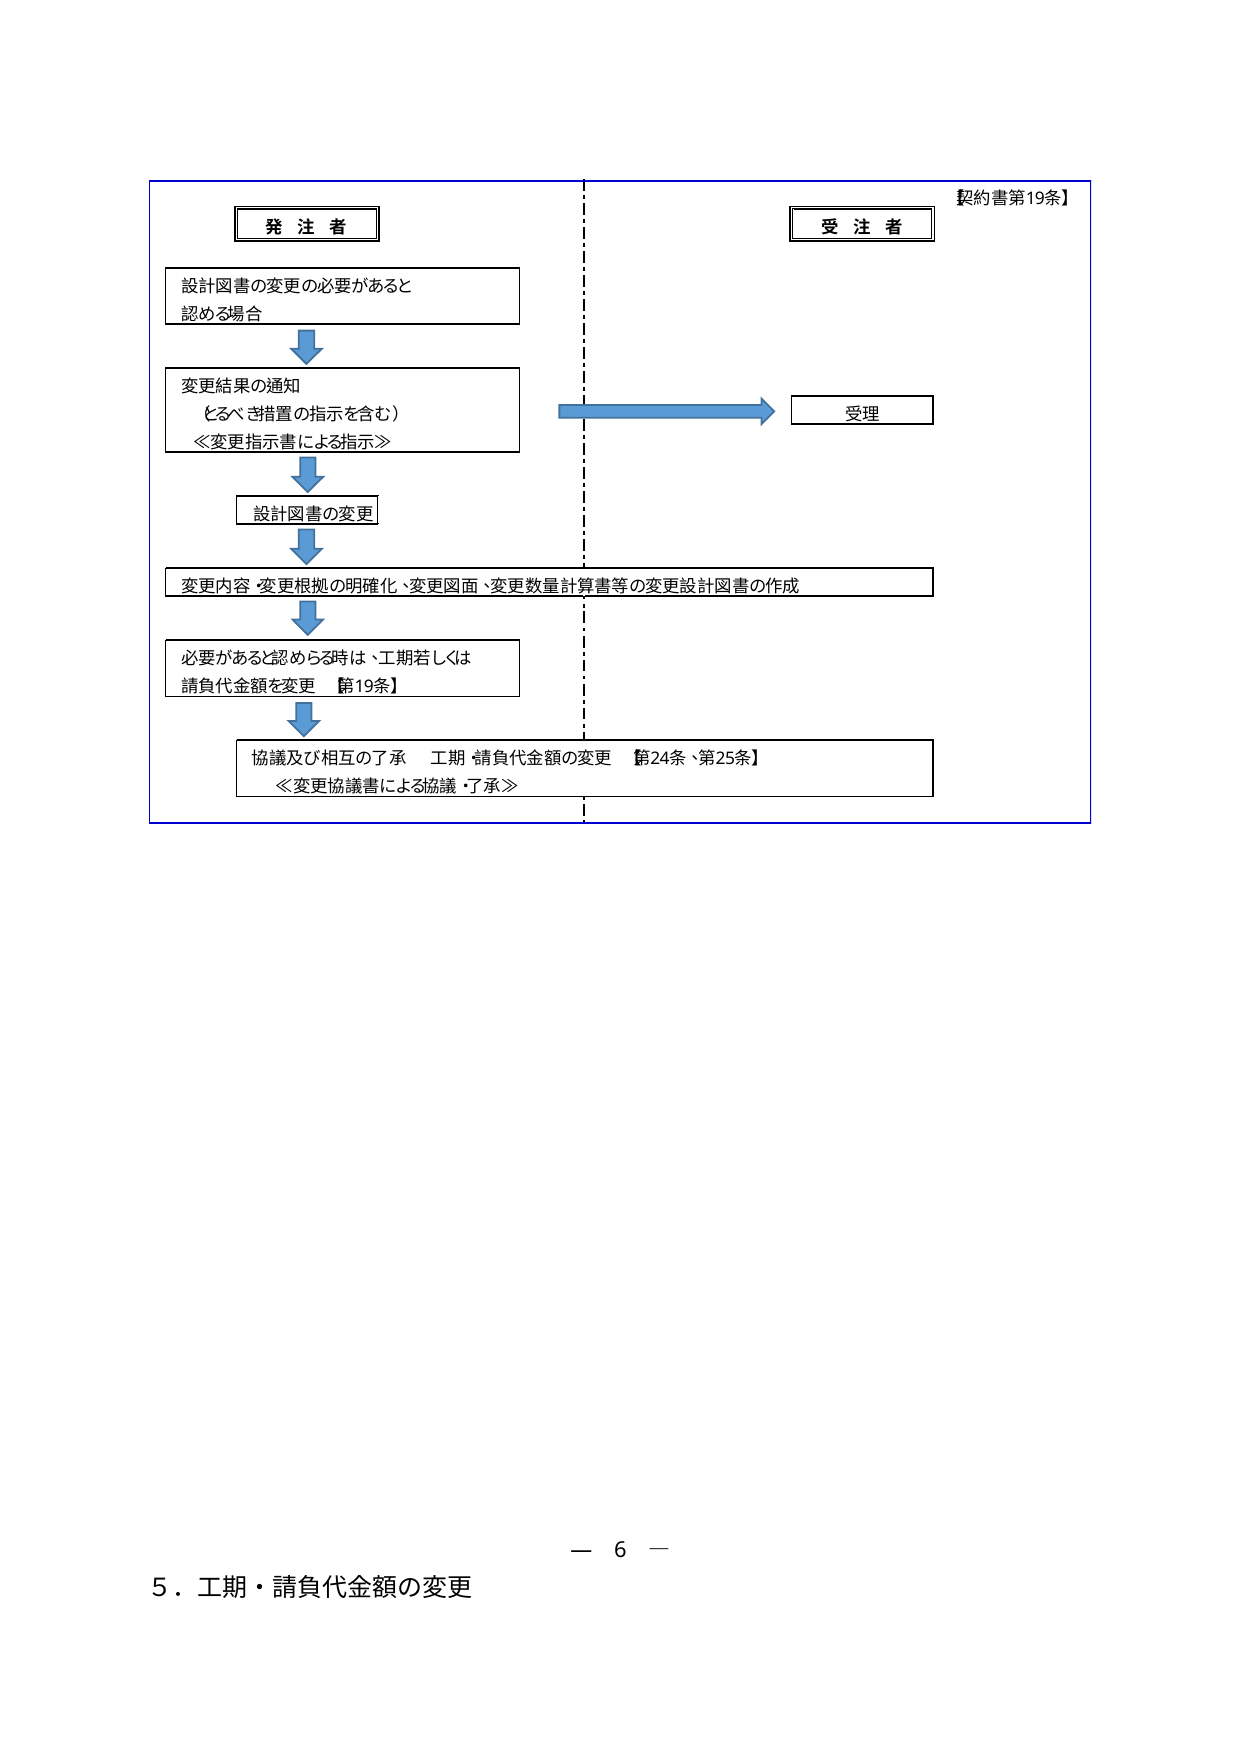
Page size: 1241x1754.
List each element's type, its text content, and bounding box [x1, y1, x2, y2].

text ５．工期・請負代金額の変更 [148, 1567, 1092, 1604]
text ― 6 ― [148, 1529, 1092, 1567]
